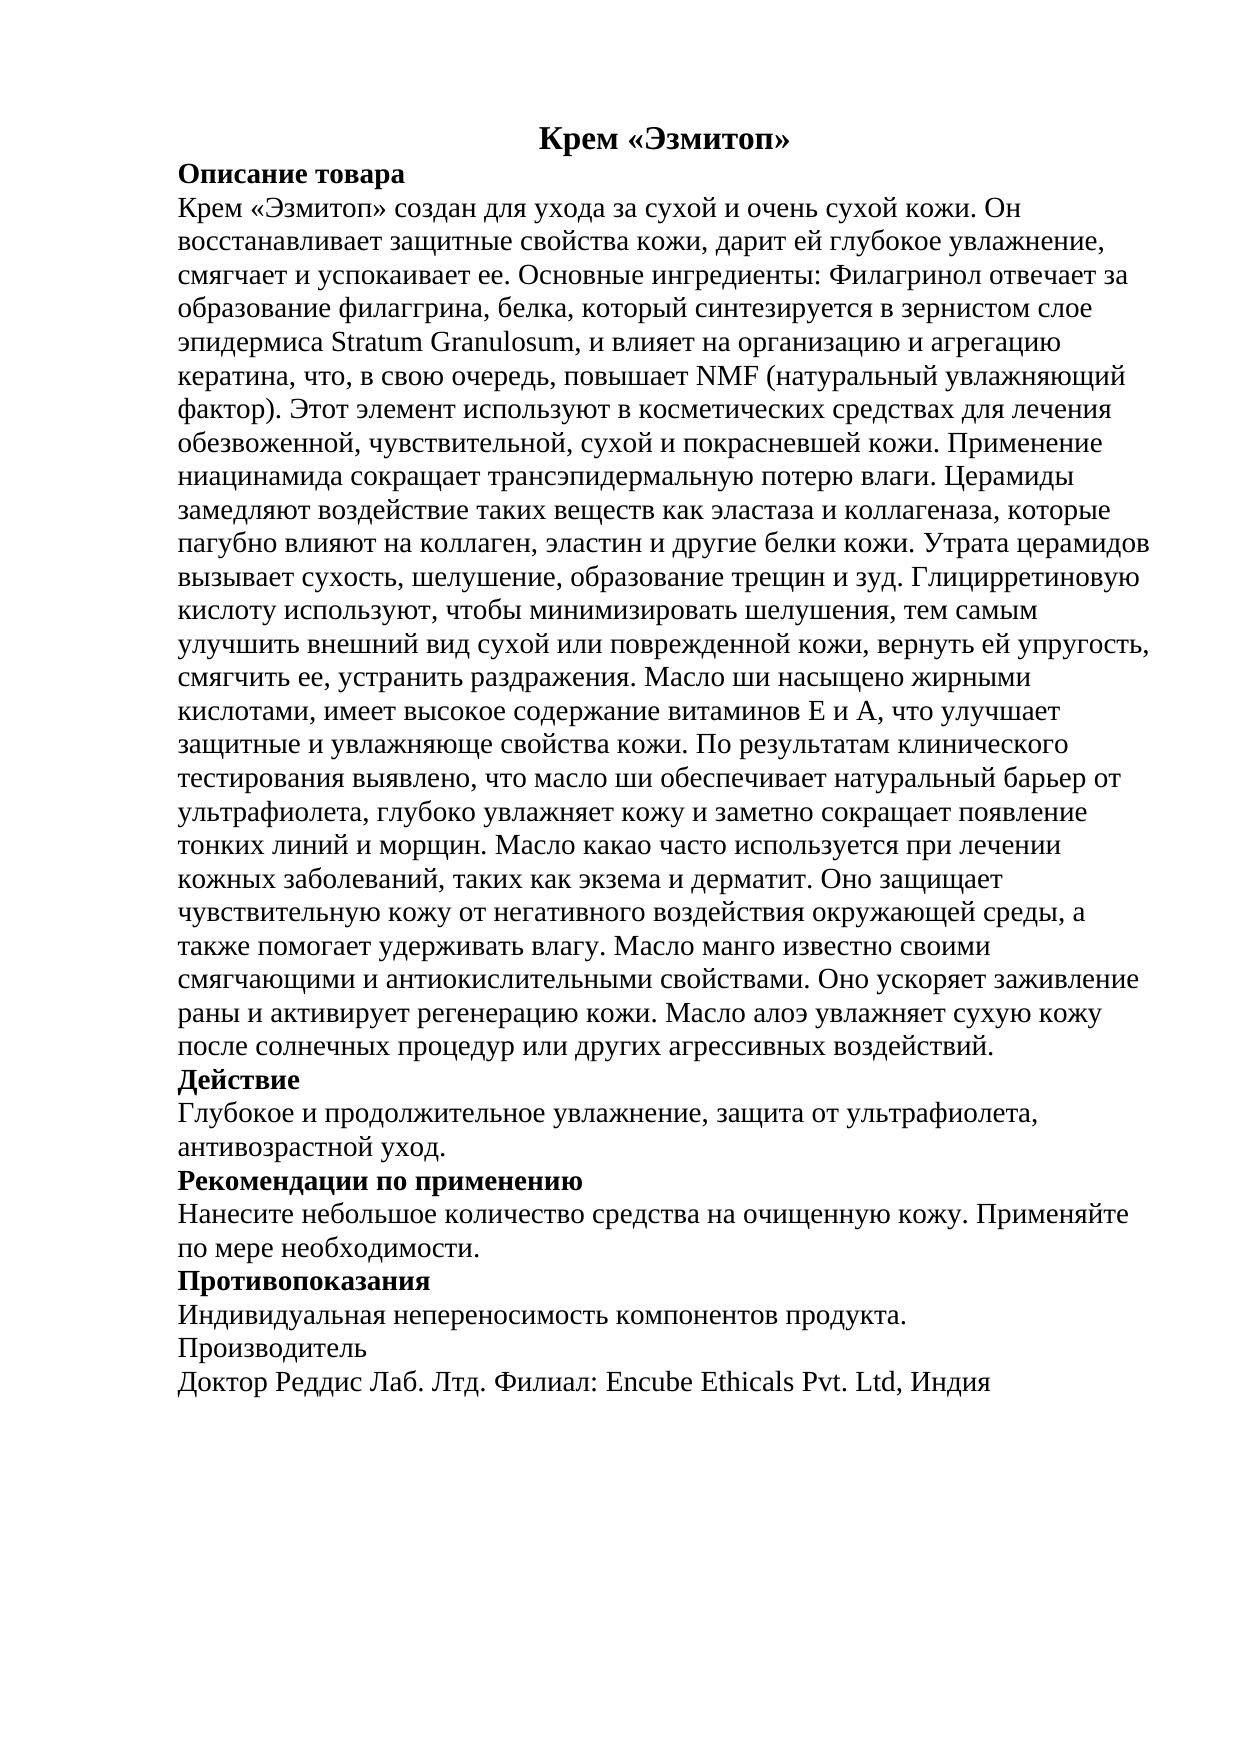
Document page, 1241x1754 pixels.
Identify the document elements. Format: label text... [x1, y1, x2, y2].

text Индивидуальная непереносимость компонентов продукта. [177, 1297, 1152, 1330]
text Доктор Реддис Лаб. Лтд. Филиал: Encube Ethicals Pvt. Ltd, Индия [177, 1364, 1152, 1397]
text Нанесите небольшое количество средства на очищенную кожу. Применяйте по мере необходимости. [177, 1196, 1152, 1263]
text Описание товара [177, 156, 1152, 190]
text Рекомендации по применению [177, 1163, 1152, 1196]
text Действие [177, 1062, 1152, 1096]
text Крем «Эзмитоп» создан для ухода за сухой и очень сухой кожи. Он восстанавливает защитные свойства кожи, дарит ей глубокое увлажнение, смягчает и успокаивает ее. Основные ингредиенты: Филагринол отвечает за образование филаггрина, белка, который синтезируется в зернистом слое эпидермиса Stratum Granulosum, и влияет на организацию и агрегацию кератина, что, в свою очередь, повышает NMF (натуральный увлажняющий фактор). Этот элемент используют в косметических средствах для лечения обезвоженной, чувствительной, сухой и покрасневшей кожи. Применение ниацинамида сокращает трансэпидермальную потерю влаги. Церамиды замедляют воздействие таких веществ как эластаза и коллагеназа, которые пагубно влияют на коллаген, эластин и другие белки кожи. Утрата церамидов вызывает сухость, шелушение, образование трещин и зуд. Глицирретиновую кислоту используют, чтобы минимизировать шелушения, тем самым улучшить внешний вид сухой или поврежденной кожи, вернуть ей упругость, смягчить ее, устранить раздражения. Масло ши насыщено жирными кислотами, имеет высокое содержание витаминов Е и А, что улучшает защитные и увлажняюще свойства кожи. По результатам клинического тестирования выявлено, что масло ши обеспечивает натуральный барьер от ультрафиолета, глубоко увлажняет кожу и заметно сокращает появление тонких линий и морщин. Масло какао часто используется при лечении кожных заболеваний, таких как экзема и дерматит. Оно защищает чувствительную кожу от негативного воздействия окружающей среды, а также помогает удерживать влагу. Масло манго известно своими смягчающими и антиокислительными свойствами. Оно ускоряет заживление раны и активирует регенерацию кожи. Масло алоэ увлажняет сухую кожу после солнечных процедур или других агрессивных воздействий. [177, 190, 1152, 1062]
text Производитель [177, 1330, 1152, 1364]
text Крем «Эзмитоп» [177, 118, 1152, 156]
text Глубокое и продолжительное увлажнение, защита от ультрафиолета, антивозрастной уход. [177, 1096, 1152, 1163]
text Противопоказания [177, 1263, 1152, 1297]
